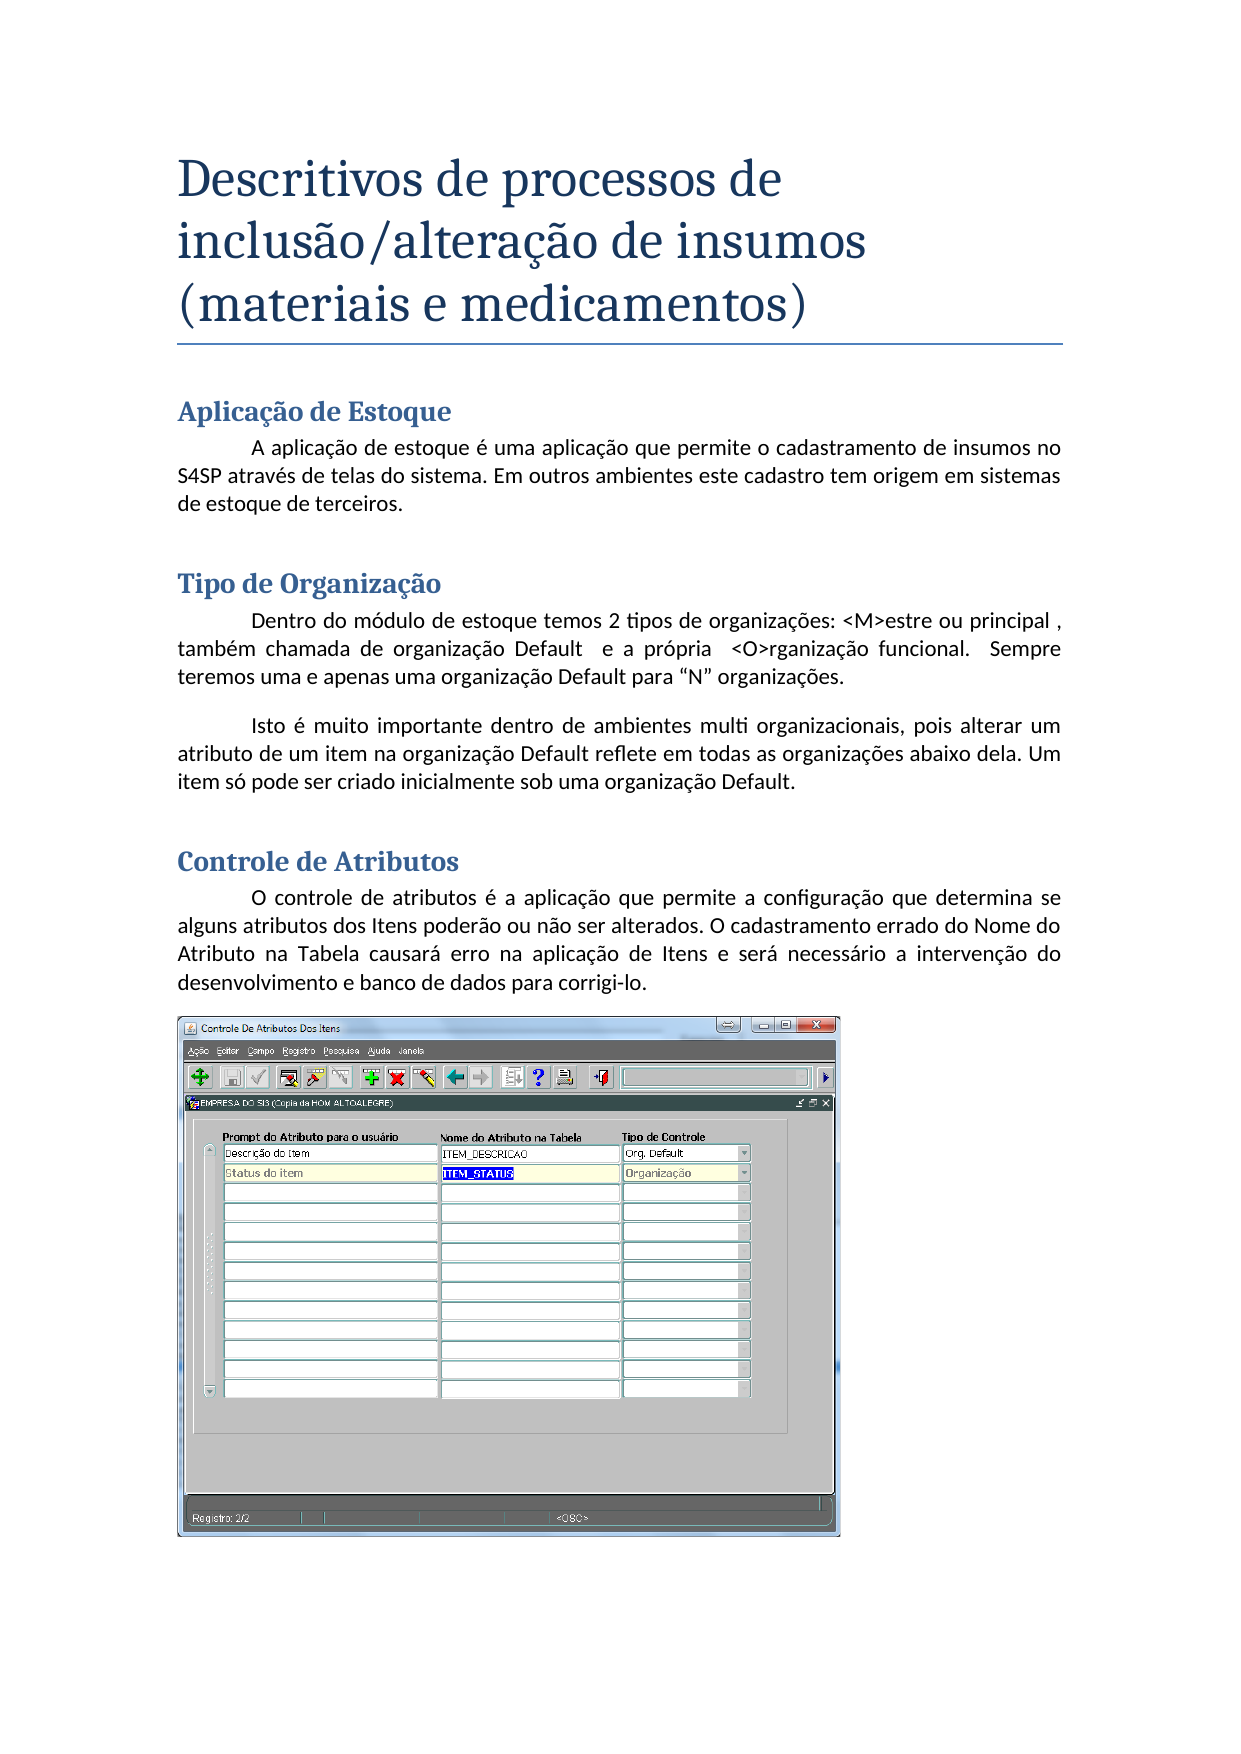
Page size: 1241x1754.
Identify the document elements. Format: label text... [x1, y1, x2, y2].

text A aplicação de estoque é uma aplicação que permite o cadastramento de insumos no S4SP através de telas do sistema. Em outros ambientes este cadastro tem origem em sistemas de estoque de terceiros. [177, 433, 1063, 517]
title Descritivos de processos de inclusão/alteração de insumos (materiais e medicamentos) [177, 148, 1063, 343]
subtitle Aplicação de Estoque [177, 395, 1063, 428]
subtitle Controle de Atributos [177, 845, 1063, 878]
subtitle Tipo de Organização [177, 567, 1063, 601]
text Dentro do módulo de estoque temos 2 tipos de organizações: <M>estre ou principal , também chamada de organização Default e a própria <O>rganização funcional. Sempre teremos uma e apenas uma organização Default para “N” organizações. [177, 606, 1063, 690]
picture [177, 1016, 841, 1537]
text Isto é muito importante dentro de ambientes multi organizacionais, pois alterar um atributo de um item na organização Default reflete em todas as organizações abaixo dela. Um item só pode ser criado inicialmente sob uma organização Default. [177, 711, 1063, 795]
text O controle de atributos é a aplicação que permite a configuração que determina se alguns atributos dos Itens poderão ou não ser alterados. O cadastramento errado do Nome do Atributo na Tabela causará erro na aplicação de Itens e será necessário a intervenção do desenvolvimento e banco de dados para corrigi-lo. [177, 883, 1063, 996]
